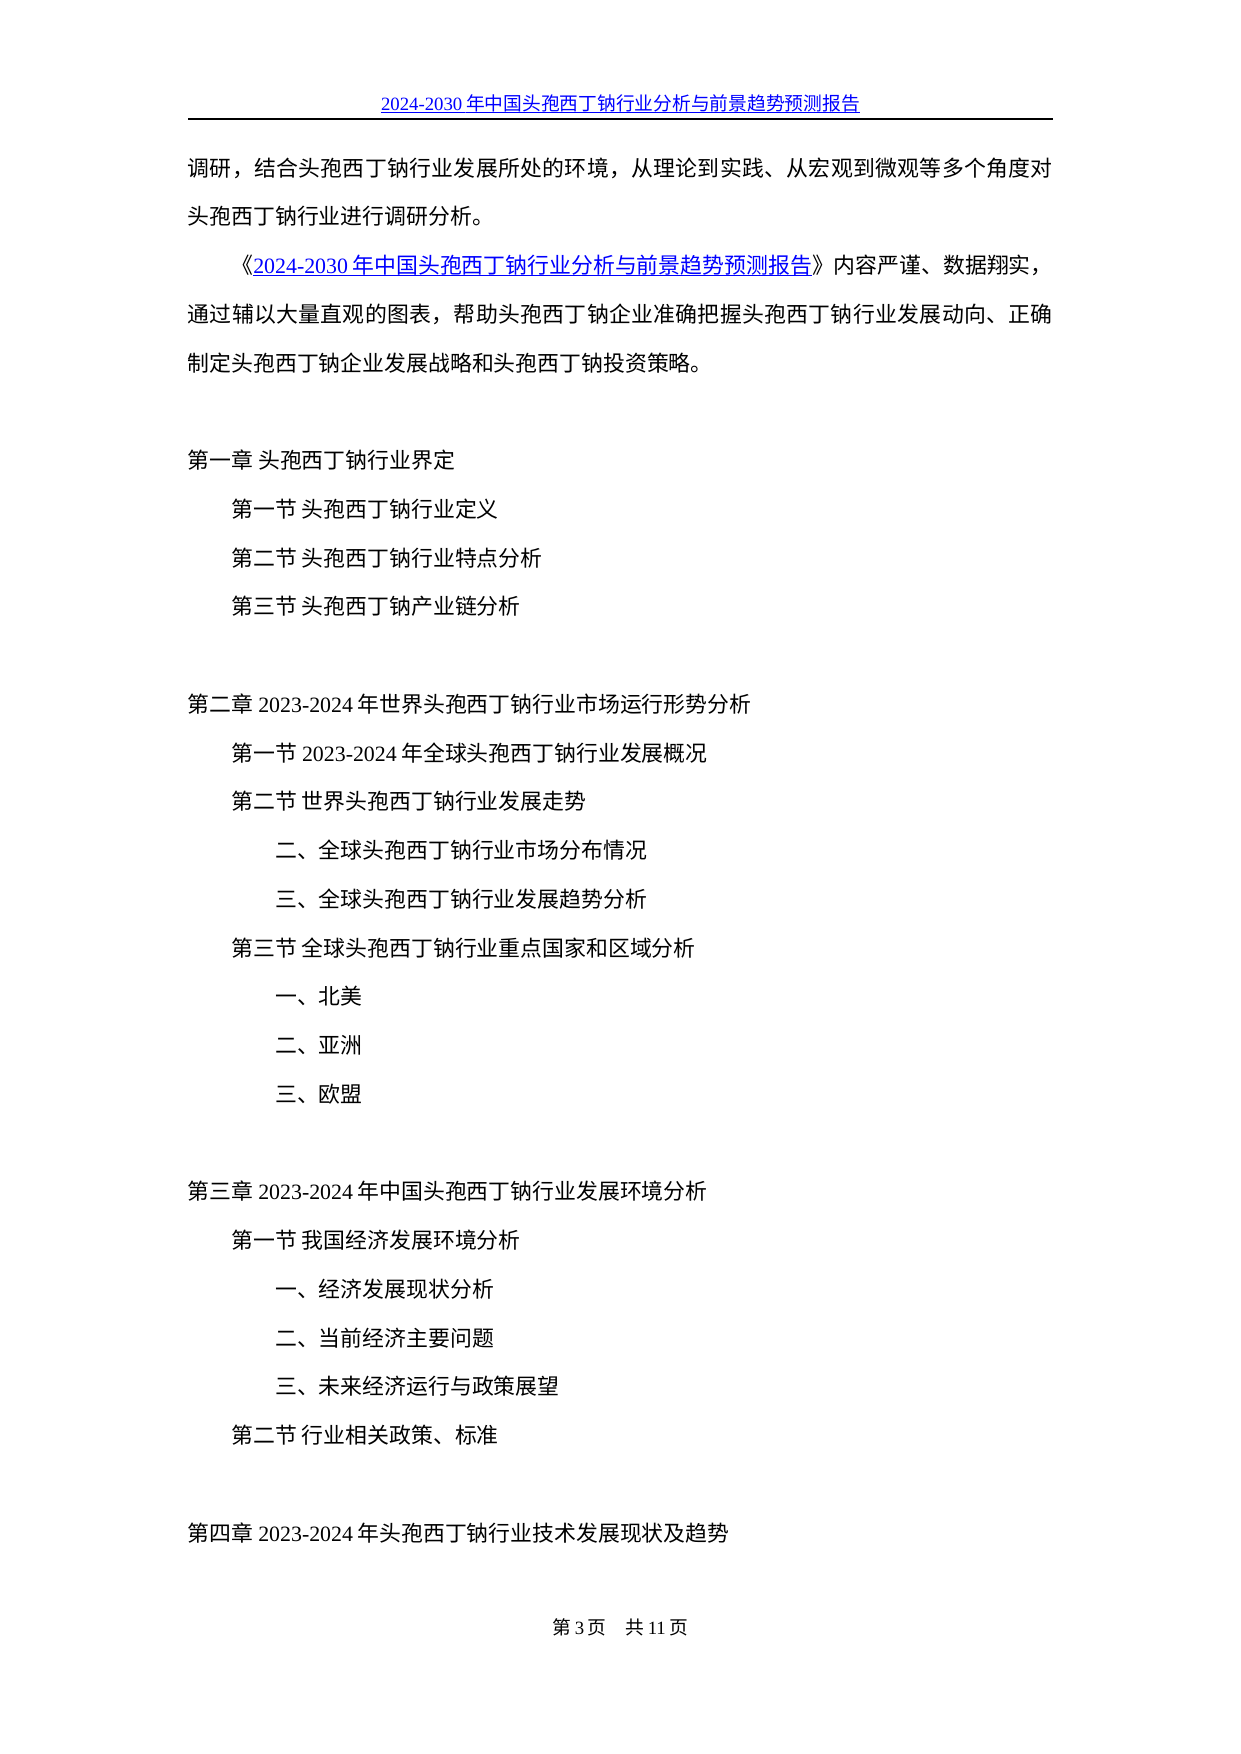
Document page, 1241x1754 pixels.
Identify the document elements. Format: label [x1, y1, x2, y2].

text [187, 150, 1053, 1548]
